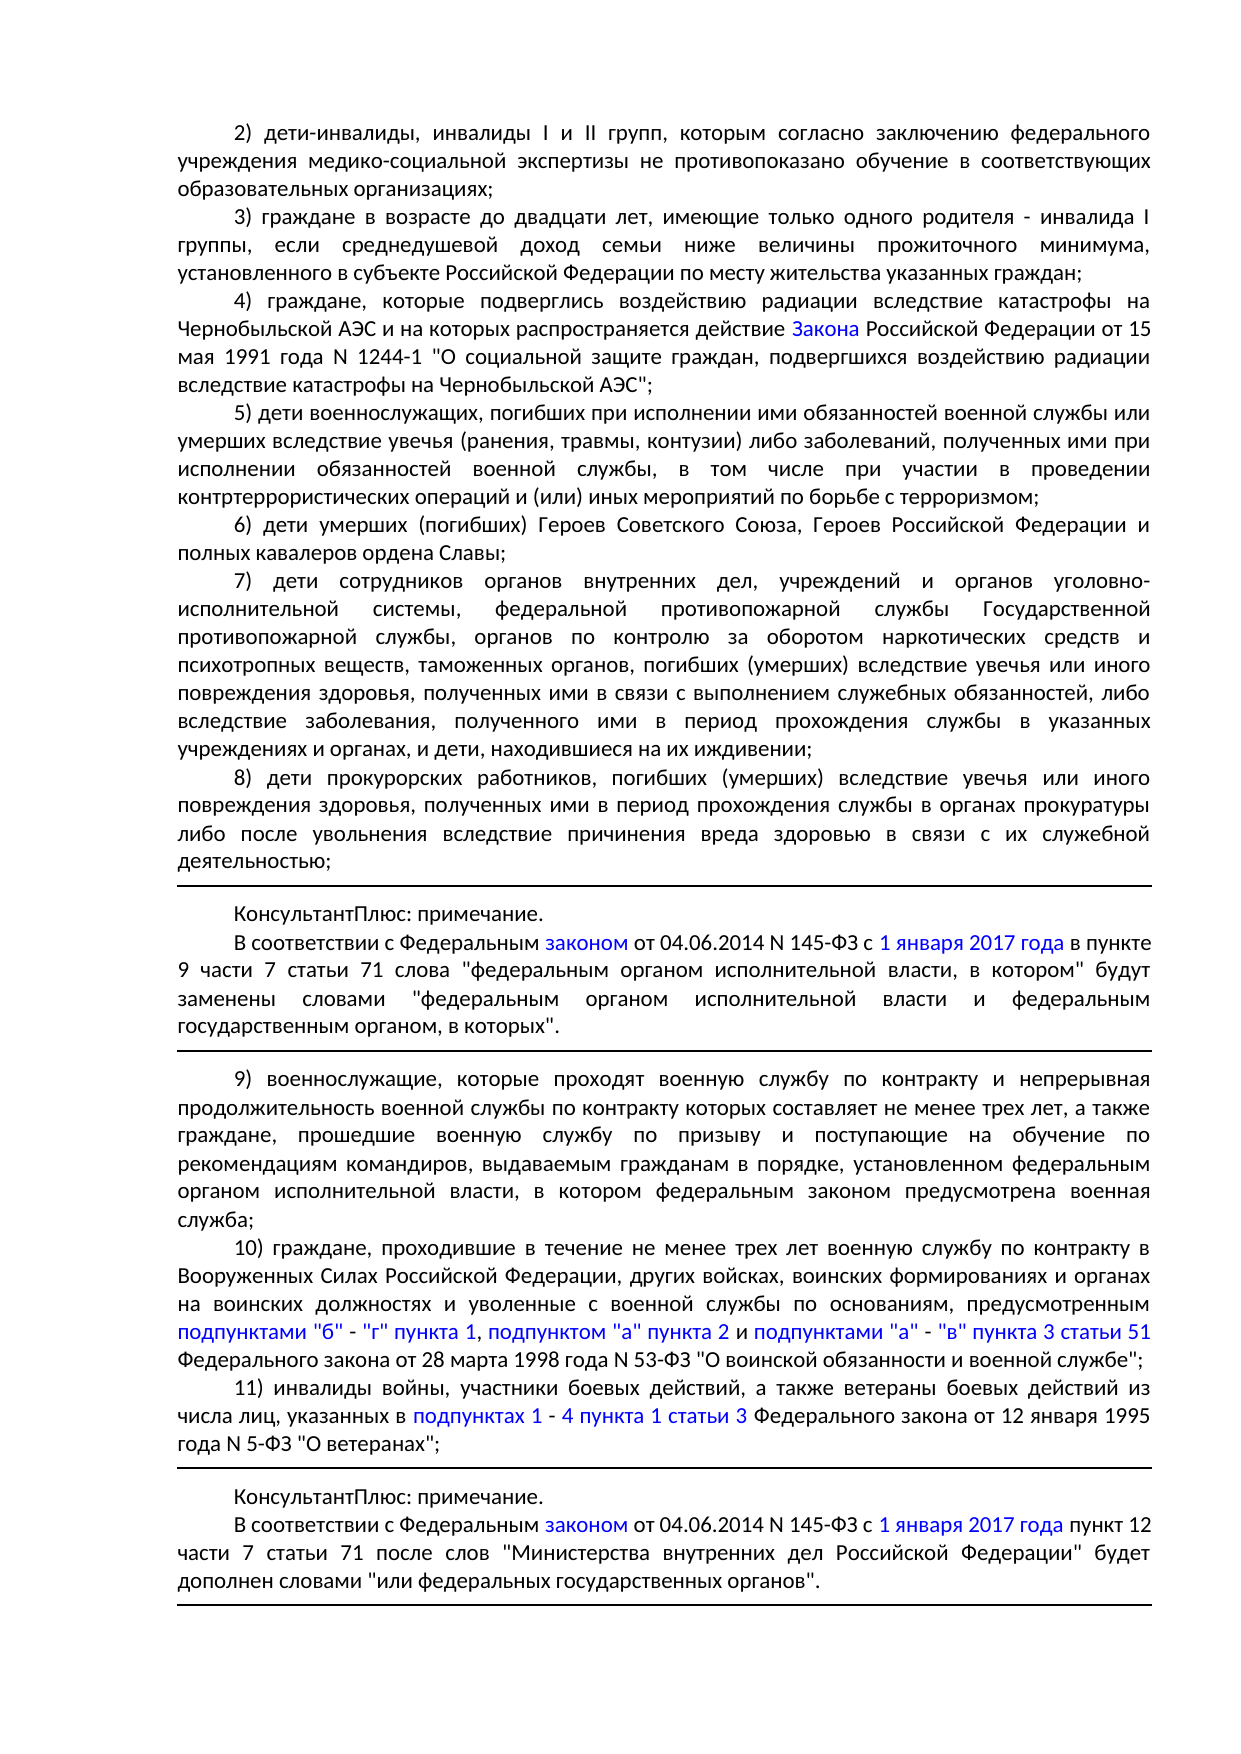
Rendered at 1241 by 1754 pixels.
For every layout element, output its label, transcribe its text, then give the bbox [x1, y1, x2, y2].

text 8) дети прокурорских работников, погибших (умерших) вследствие увечья или иного повреждения здоровья, полученных ими в период прохождения службы в органах прокуратуры либо после увольнения вследствие причинения вреда здоровью в связи с их служебной деятельностью; [177, 763, 1152, 875]
text 2) дети-инвалиды, инвалиды I и II групп, которым согласно заключению федерального учреждения медико-социальной экспертизы не противопоказано обучение в соответствующих образовательных организациях; [177, 118, 1152, 202]
text 11) инвалиды войны, участники боевых действий, а также ветераны боевых действий из числа лиц, указанных в подпунктах 1 - 4 пункта 1 статьи 3 Федерального закона от 12 января 1995 года N 5-ФЗ "О ветеранах"; [177, 1373, 1152, 1457]
text КонсультантПлюс: примечание. [177, 1482, 1152, 1510]
text КонсультантПлюс: примечание. [177, 899, 1152, 928]
text 6) дети умерших (погибших) Героев Советского Союза, Героев Российской Федерации и полных кавалеров ордена Славы; [177, 510, 1152, 566]
text 3) граждане в возрасте до двадцати лет, имеющие только одного родителя - инвалида I группы, если среднедушевой доход семьи ниже величины прожиточного минимума, установленного в субъекте Российской Федерации по месту жительства указанных граждан; [177, 202, 1152, 286]
text 4) граждане, которые подверглись воздействию радиации вследствие катастрофы на Чернобыльской АЭС и на которых распространяется действие Закона Российской Федерации от 15 мая 1991 года N 1244-1 "О социальной защите граждан, подвергшихся воздействию радиации вследствие катастрофы на Чернобыльской АЭС"; [177, 286, 1152, 398]
text 5) дети военнослужащих, погибших при исполнении ими обязанностей военной службы или умерших вследствие увечья (ранения, травмы, контузии) либо заболеваний, полученных ими при исполнении обязанностей военной службы, в том числе при участии в проведении контртеррористических операций и (или) иных мероприятий по борьбе с терроризмом; [177, 398, 1152, 510]
text 9) военнослужащие, которые проходят военную службу по контракту и непрерывная продолжительность военной службы по контракту которых составляет не менее трех лет, а также граждане, прошедшие военную службу по призыву и поступающие на обучение по рекомендациям командиров, выдаваемым гражданам в порядке, установленном федеральным органом исполнительной власти, в котором федеральным законом предусмотрена военная служба; [177, 1064, 1152, 1233]
text В соответствии с Федеральным законом от 04.06.2014 N 145-ФЗ с 1 января 2017 года пункт 12 части 7 статьи 71 после слов "Министерства внутренних дел Российской Федерации" будет дополнен словами "или федеральных государственных органов". [177, 1510, 1152, 1594]
text 7) дети сотрудников органов внутренних дел, учреждений и органов уголовно-исполнительной системы, федеральной противопожарной службы Государственной противопожарной службы, органов по контролю за оборотом наркотических средств и психотропных веществ, таможенных органов, погибших (умерших) вследствие увечья или иного повреждения здоровья, полученных ими в связи с выполнением служебных обязанностей, либо вследствие заболевания, полученного ими в период прохождения службы в указанных учреждениях и органах, и дети, находившиеся на их иждивении; [177, 566, 1152, 763]
text 10) граждане, проходившие в течение не менее трех лет военную службу по контракту в Вооруженных Силах Российской Федерации, других войсках, воинских формированиях и органах на воинских должностях и уволенные с военной службы по основаниям, предусмотренным подпунктами "б" - "г" пункта 1, подпунктом "а" пункта 2 и подпунктами "а" - "в" пункта 3 статьи 51 Федерального закона от 28 марта 1998 года N 53-ФЗ "О воинской обязанности и военной службе"; [177, 1233, 1152, 1373]
text В соответствии с Федеральным законом от 04.06.2014 N 145-ФЗ с 1 января 2017 года в пункте 9 части 7 статьи 71 слова "федеральным органом исполнительной власти, в котором" будут заменены словами "федеральным органом исполнительной власти и федеральным государственным органом, в которых". [177, 928, 1152, 1040]
